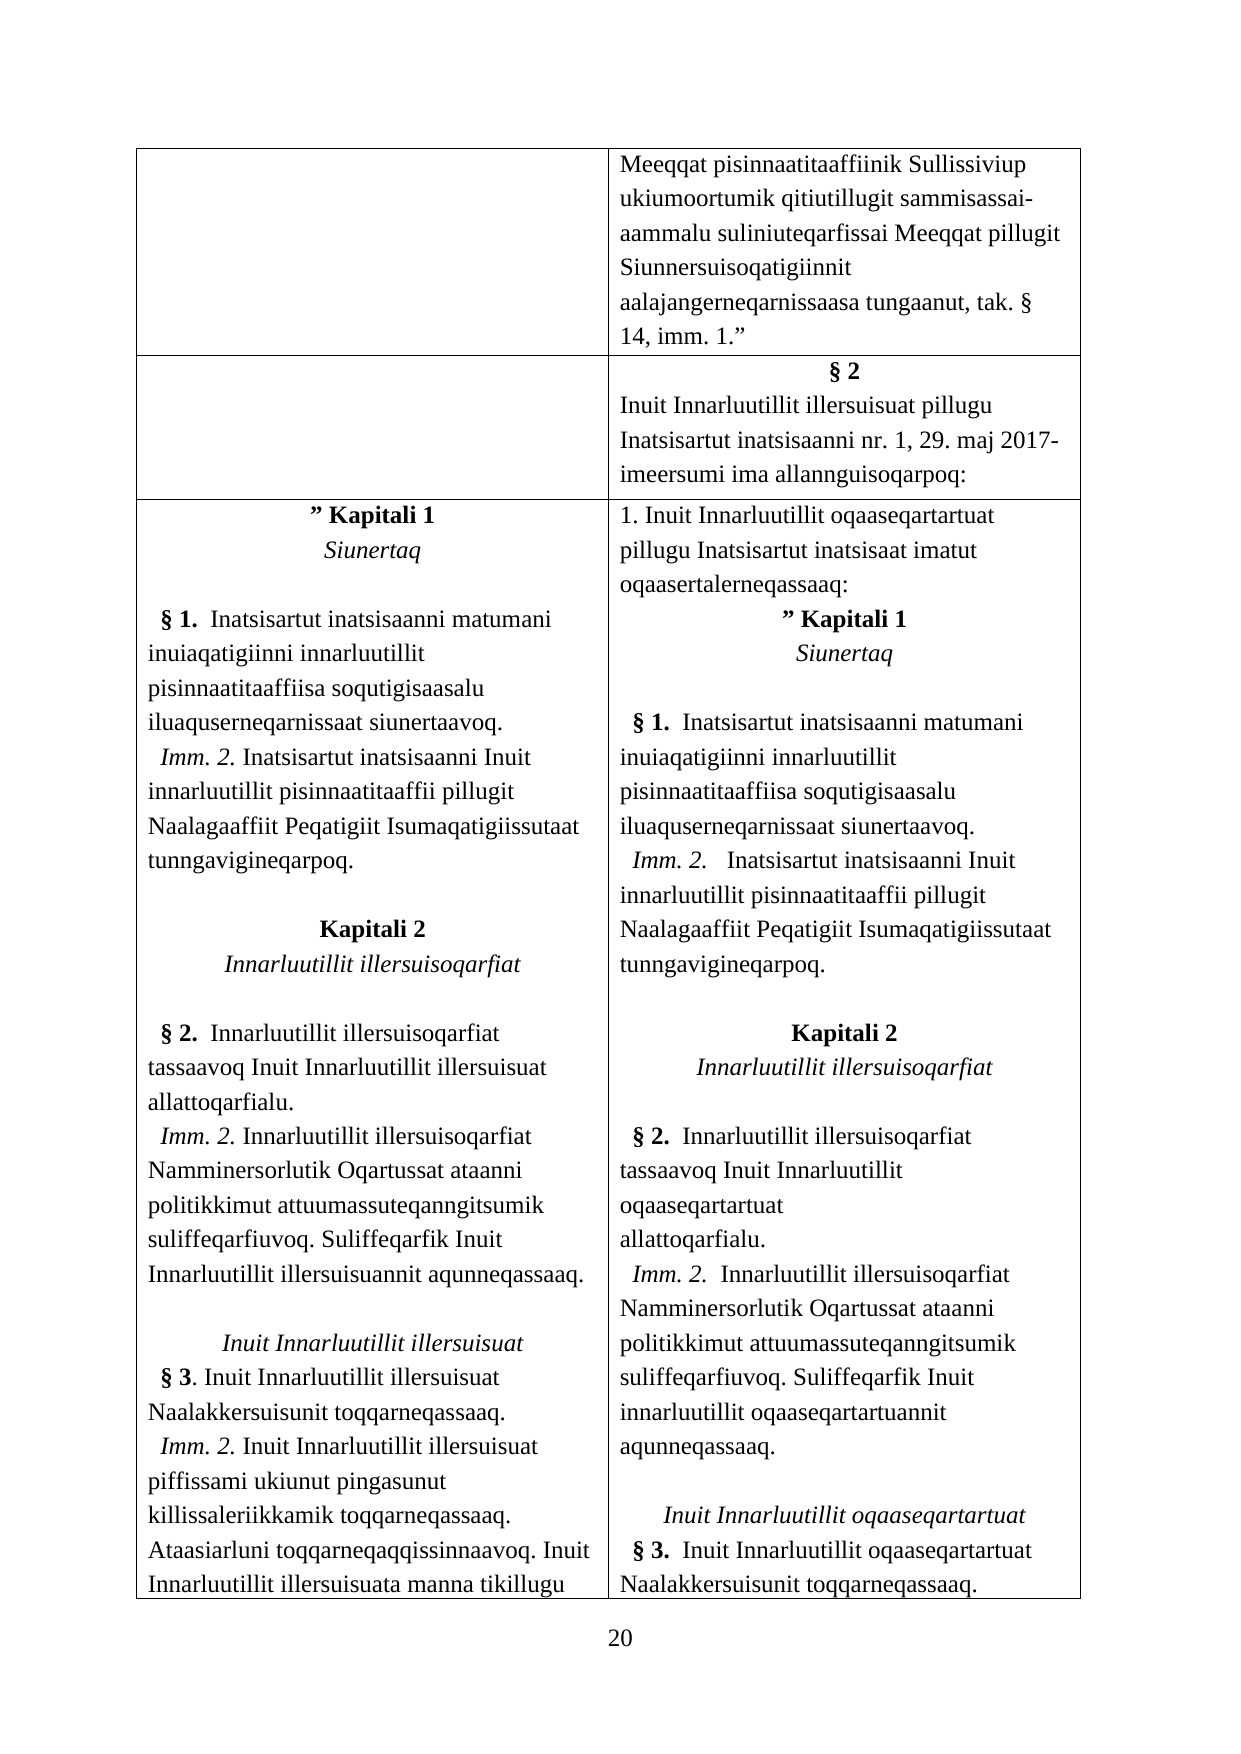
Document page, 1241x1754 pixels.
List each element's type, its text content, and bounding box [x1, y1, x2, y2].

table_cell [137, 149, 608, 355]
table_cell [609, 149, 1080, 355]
table_cell [137, 356, 608, 499]
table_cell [609, 500, 1080, 1598]
table_cell § 2 Inuit Innarluutillit illersuisuat pillugu Inatsisartut inatsisaanni nr. 1, 29. maj 2017-imeersumi ima allannguisoqarpoq: [609, 356, 1080, 499]
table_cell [137, 500, 608, 1598]
